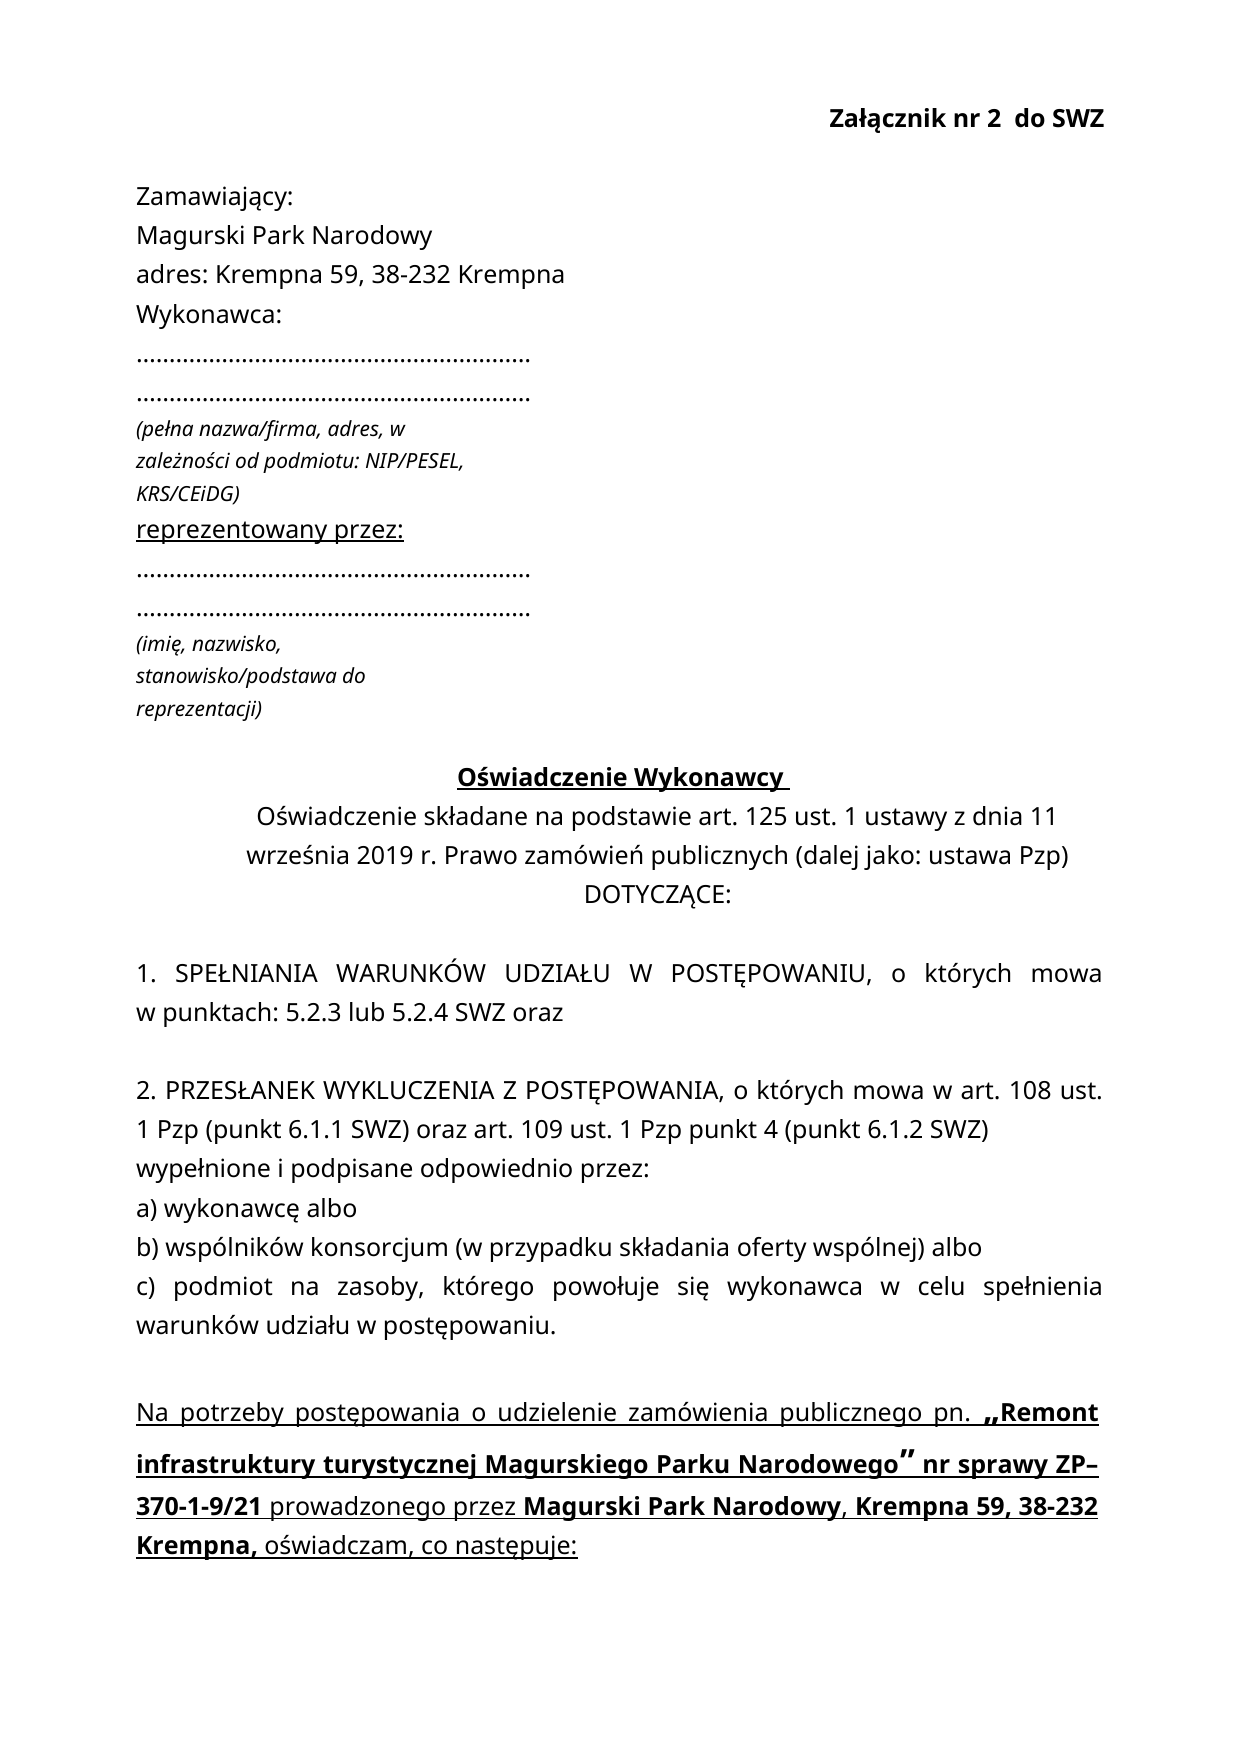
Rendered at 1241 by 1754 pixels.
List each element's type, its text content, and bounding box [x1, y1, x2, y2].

list 1. SPEŁNIANIA WARUNKÓW UDZIAŁU W POSTĘPOWANIU, o których mowa w punktach: 5.2.3 lub 5.2.4 SWZ oraz [136, 955, 1104, 1028]
text Na potrzeby postępowania o udzielenie zamówienia publicznego pn. „Remont infrastruktury turystycznej Magurskiego Parku Narodowego” nr sprawy ZP–370-1-9/21 prowadzonego przez Magurski Park Narodowy, Krempna 59, 38-232 Krempna, oświadczam, co następuje: [136, 1519, 1098, 1562]
text reprezentowany przez: [136, 512, 1104, 546]
list c) podmiot na zasoby, którego powołuje się wykonawca w celu spełnienia warunków udziału w postępowaniu. [136, 1269, 1104, 1342]
text adres: Krempna 59, 38-232 Krempna [136, 257, 1104, 291]
text Magurski Park Narodowy [136, 218, 1104, 252]
text (pełna nazwa/firma, adres, w zależności od podmiotu: NIP/PESEL, KRS/CEiDG) [136, 414, 484, 507]
text Oświadczenie Wykonawcy [136, 759, 1104, 793]
text ………………………………………………………………………………………………………… [136, 551, 543, 624]
text Na potrzeby postępowania o udzielenie zamówienia publicznego pn. „Remont infrastruktury turystycznej Magurskiego Parku Narodowego” nr sprawy ZP–370-1-9/21 prowadzonego przez Magurski Park Narodowy, Krempna 59, 38-232 Krempna, oświadczam, co następuje: [136, 1478, 1098, 1518]
list 2. PRZESŁANEK WYKLUCZENIA Z POSTĘPOWANIA, o których mowa w art. 108 ust. 1 Pzp (punkt 6.1.1 SWZ) oraz art. 109 ust. 1 Pzp punkt 4 (punkt 6.1.2 SWZ) [136, 1073, 1104, 1146]
text Na potrzeby postępowania o udzielenie zamówienia publicznego pn. „Remont infrastruktury turystycznej Magurskiego Parku Narodowego” nr sprawy ZP–370-1-9/21 prowadzonego przez Magurski Park Narodowy, Krempna 59, 38-232 Krempna, oświadczam, co następuje: [136, 1426, 1098, 1476]
text Zamawiający: [136, 179, 1104, 213]
list a) wykonawcę albo [136, 1190, 1104, 1224]
text ………………………………………………………………………………………………………… [136, 335, 543, 409]
text Wykonawca: [136, 296, 1104, 330]
text (imię, nazwisko, stanowisko/podstawa do reprezentacji) [136, 629, 484, 723]
text Załącznik nr 2 do SWZ [136, 100, 1104, 134]
text Na potrzeby postępowania o udzielenie zamówienia publicznego pn. „Remont infrastruktury turystycznej Magurskiego Parku Narodowego” nr sprawy ZP–370-1-9/21 prowadzonego przez Magurski Park Narodowy, Krempna 59, 38-232 Krempna, oświadczam, co następuje: [136, 1386, 1098, 1424]
list Oświadczenie składane na podstawie art. 125 ust. 1 ustawy z dnia 11 września 2019 r. Prawo zamówień publicznych (dalej jako: ustawa Pzp) DOTYCZĄCE: [211, 799, 1104, 911]
list b) wspólników konsorcjum (w przypadku składania oferty wspólnej) albo [136, 1229, 1104, 1263]
list wypełnione i podpisane odpowiednio przez: [136, 1151, 1104, 1185]
